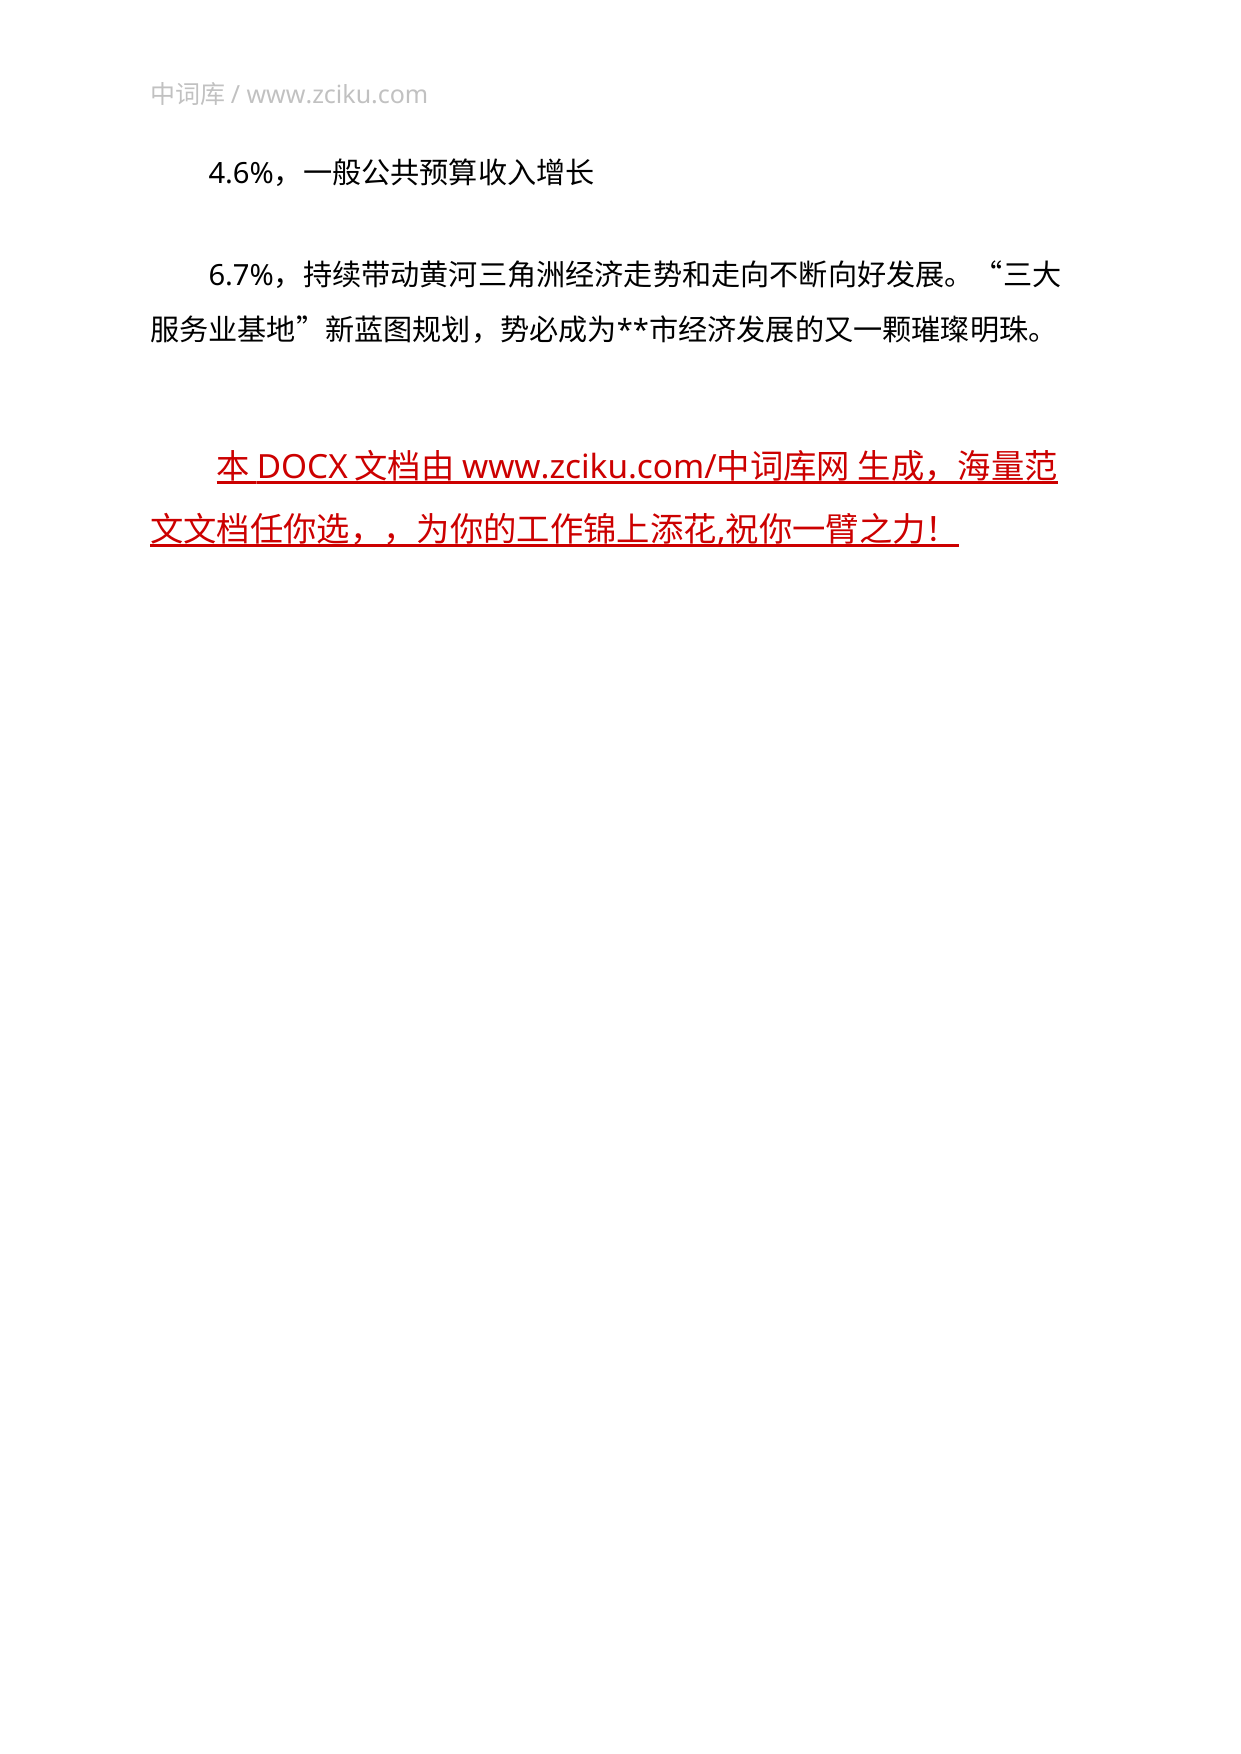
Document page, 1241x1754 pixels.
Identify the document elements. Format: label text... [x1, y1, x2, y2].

text 本DOCX文档由 www.zciku.com/中词库网 生成，海量范文文档任你选，，为你的工作锦上添花,祝你一臂之力！ [150, 440, 1090, 551]
text 4.6%，一般公共预算收入增长 [150, 150, 1090, 192]
text 6.7%，持续带动黄河三角洲经济走势和走向不断向好发展。“三大服务业基地”新蓝图规划，势必成为**市经济发展的又一颗璀璨明珠。 [150, 252, 1090, 349]
